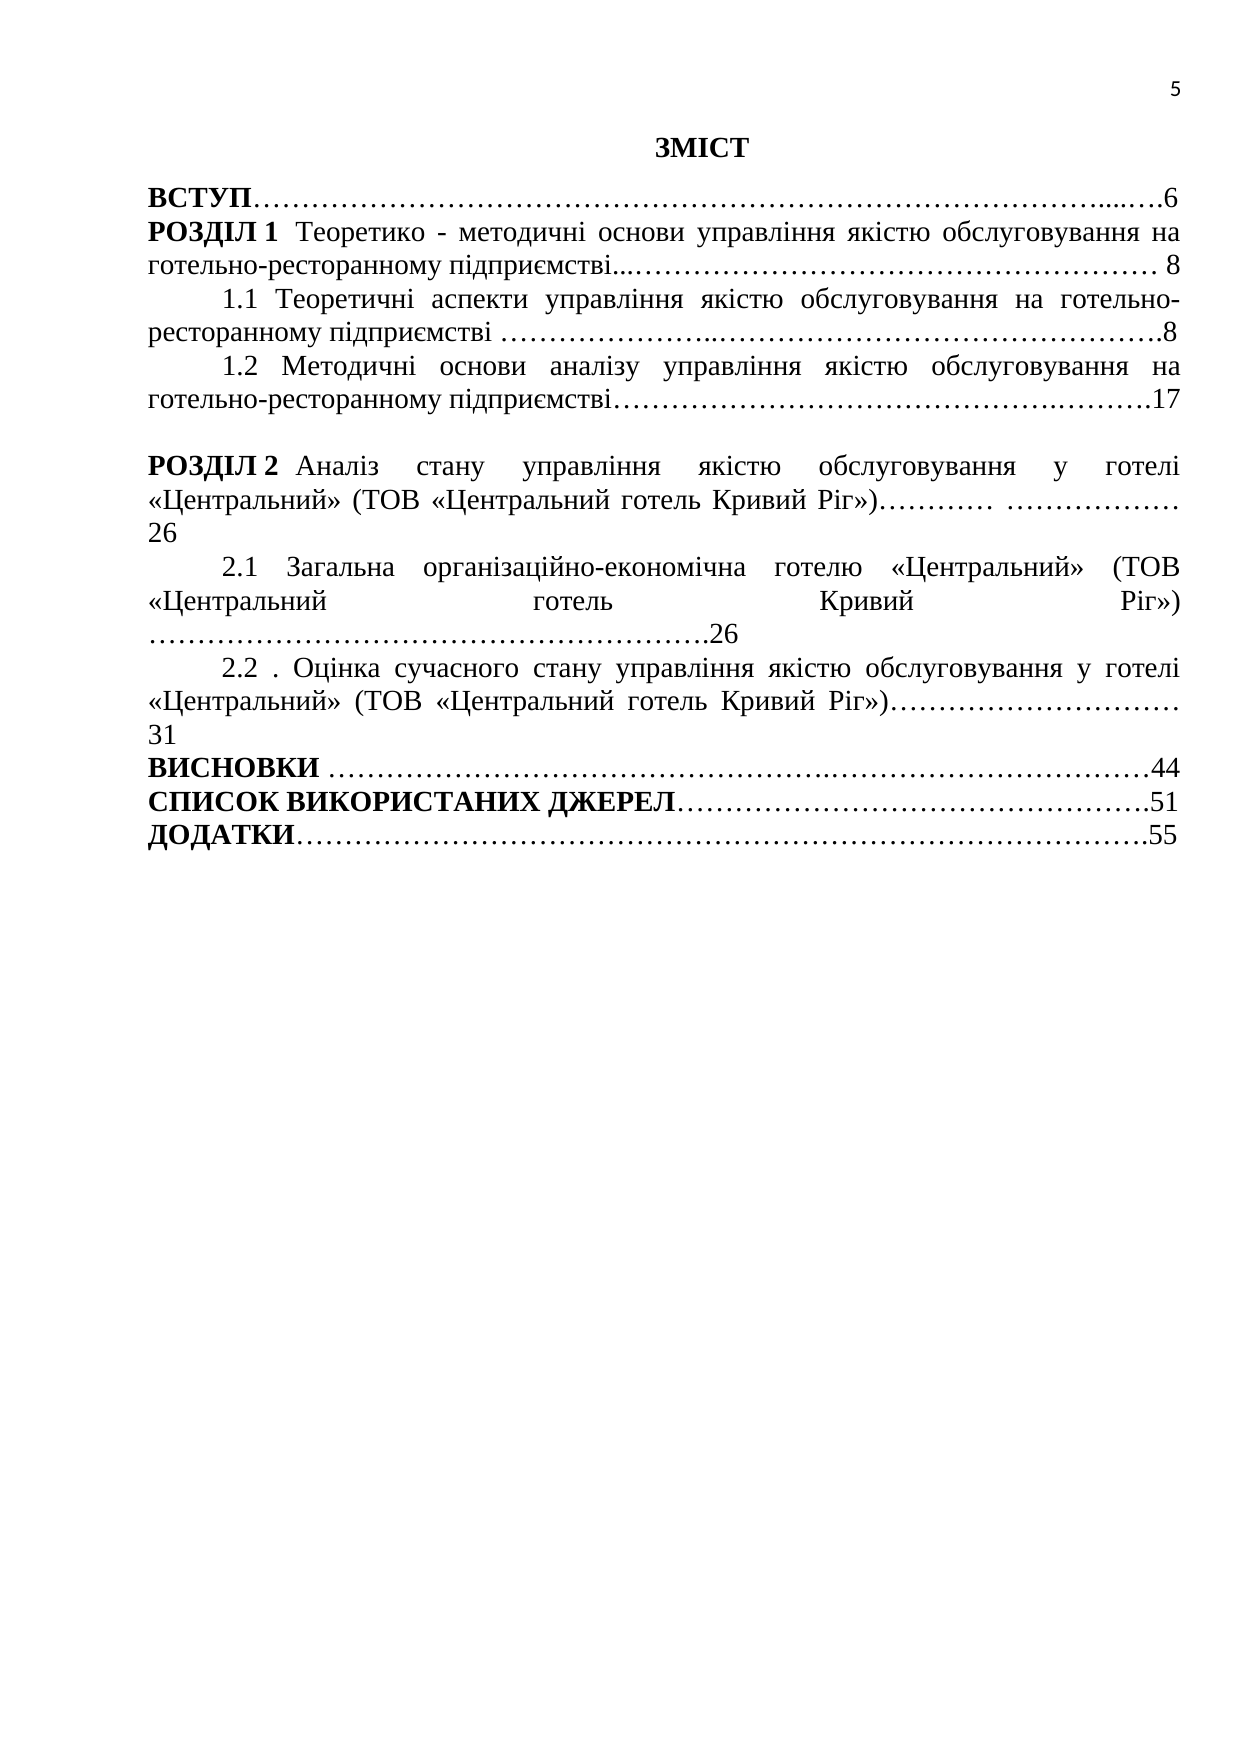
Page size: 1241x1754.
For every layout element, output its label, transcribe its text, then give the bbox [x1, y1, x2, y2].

text РОЗДІЛ 1 Теоретико - методичні основи управління якістю обслуговування на готельно-ресторанному підприємстві...……………………………………………… 8 [148, 214, 1181, 281]
text 2.1 Загальна організаційно-економічна готелю «Центральний» (ТОВ «Центральний готель Кривий Ріг») ………………………………………………….26 [148, 549, 1181, 650]
text 2.2 . Оцінка сучасного стану управління якістю обслуговування у готелі «Центральний» (ТОВ «Центральний готель Кривий Ріг»)………………………… 31 [148, 650, 1181, 750]
text ВИСНОВКИ …………………………………………….……………………………44 [148, 750, 1181, 784]
text ДОДАТКИ…………………………………………………………………………….55 [148, 817, 1181, 851]
text ЗМІСТ [148, 130, 1181, 163]
text 1.1 Теоретичні аспекти управління якістю обслуговування на готельно- ресторанному підприємстві …………………..……………………………………….8 [148, 281, 1181, 348]
text 1.2 Методичні основи аналізу управління якістю обслуговування на готельно-ресторанному підприємстві……………………………………….……….17 [148, 348, 1181, 415]
text СПИСОК ВИКОРИСТАНИХ ДЖЕРЕЛ………………………………………….51 [148, 784, 1181, 817]
text РОЗДІЛ 2 Аналіз стану управління якістю обслуговування у готелі «Центральний» (ТОВ «Центральний готель Кривий Ріг»)………… ………………26 [148, 448, 1181, 549]
text ВСТУП……………………………………………………………………………....….6 [148, 180, 1181, 214]
